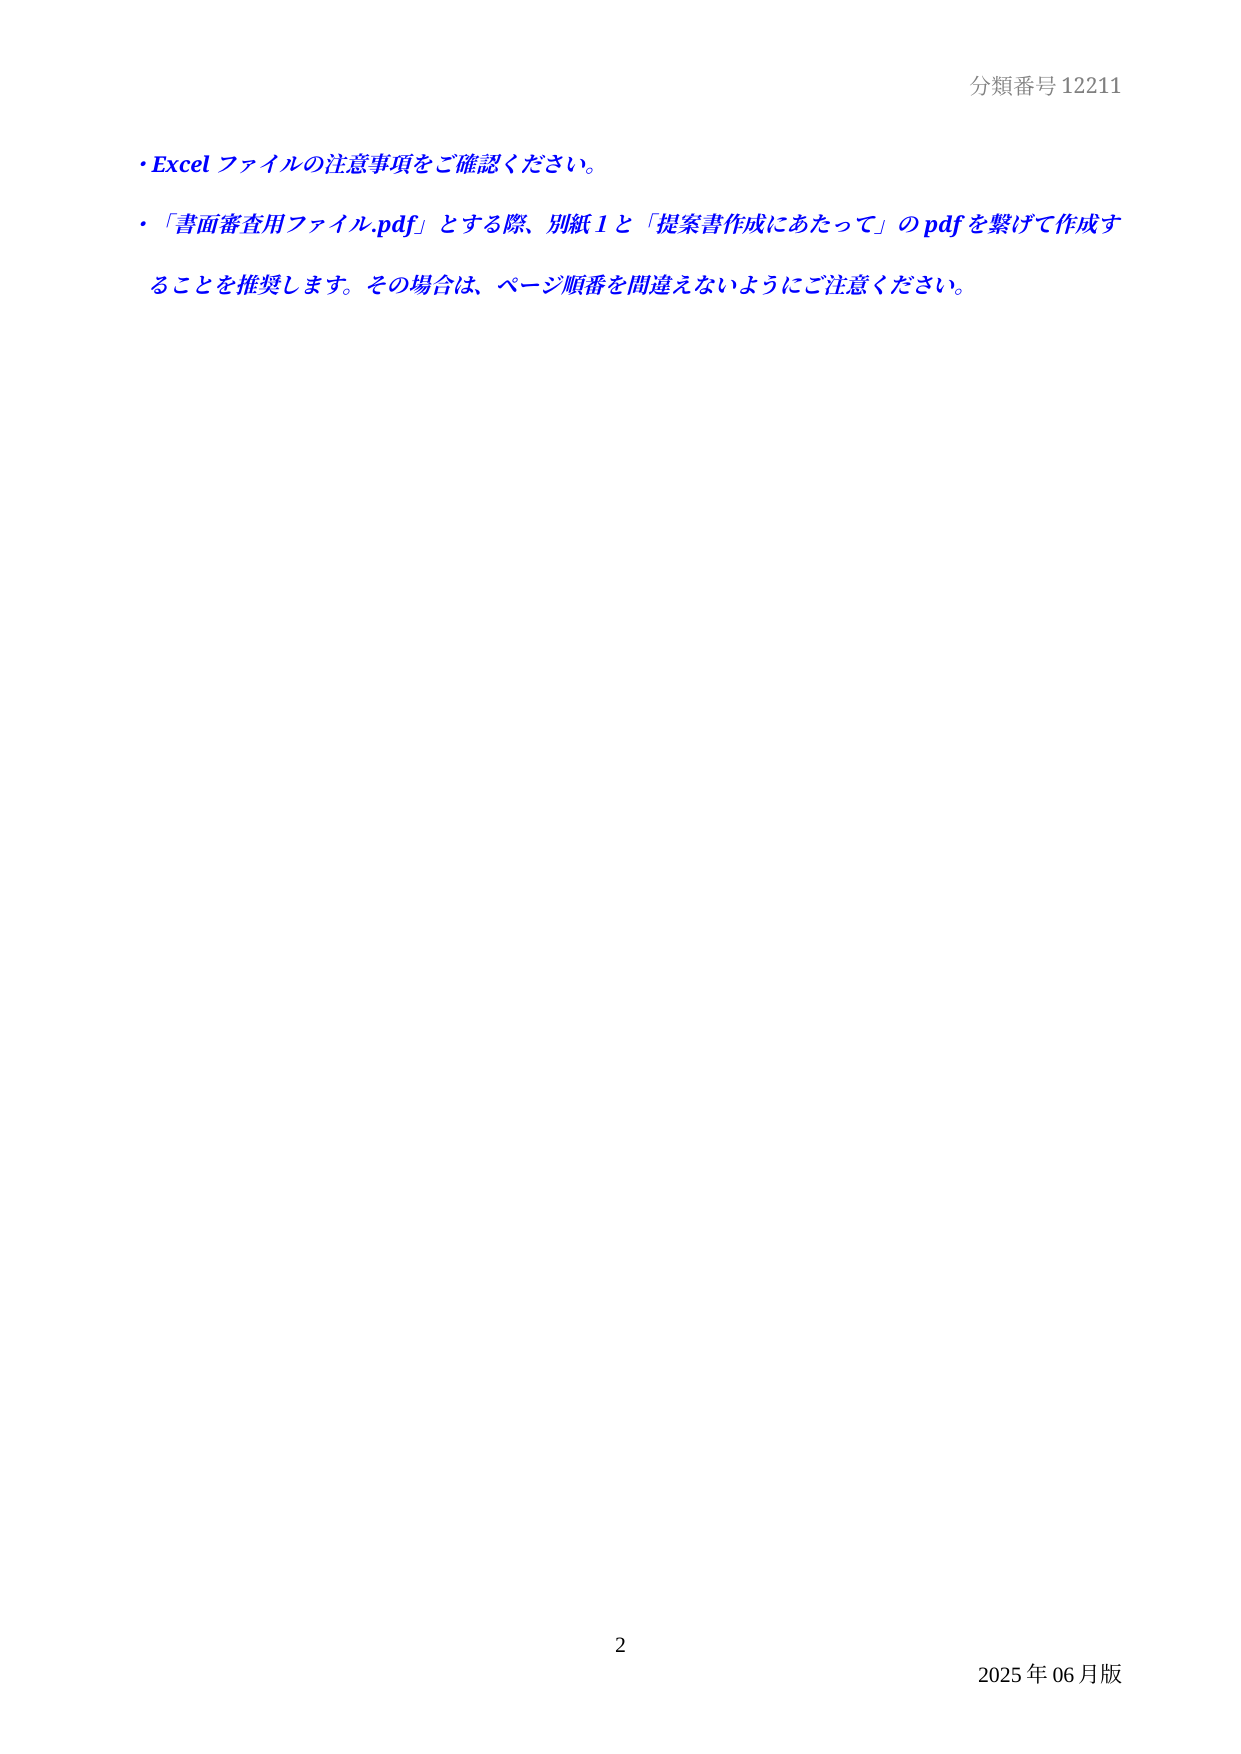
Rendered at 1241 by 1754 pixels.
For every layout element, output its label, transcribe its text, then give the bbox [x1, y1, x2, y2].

text ・「書面審査用ファイル.pdf」とする際、別紙１と「提案書作成にあたって」のpdfを繋げて作成することを推奨します。その場合は、ページ順番を間違えないようにご注意ください。 [130, 193, 1122, 314]
text ・Excelファイルの注意事項をご確認ください。 [130, 132, 1122, 193]
